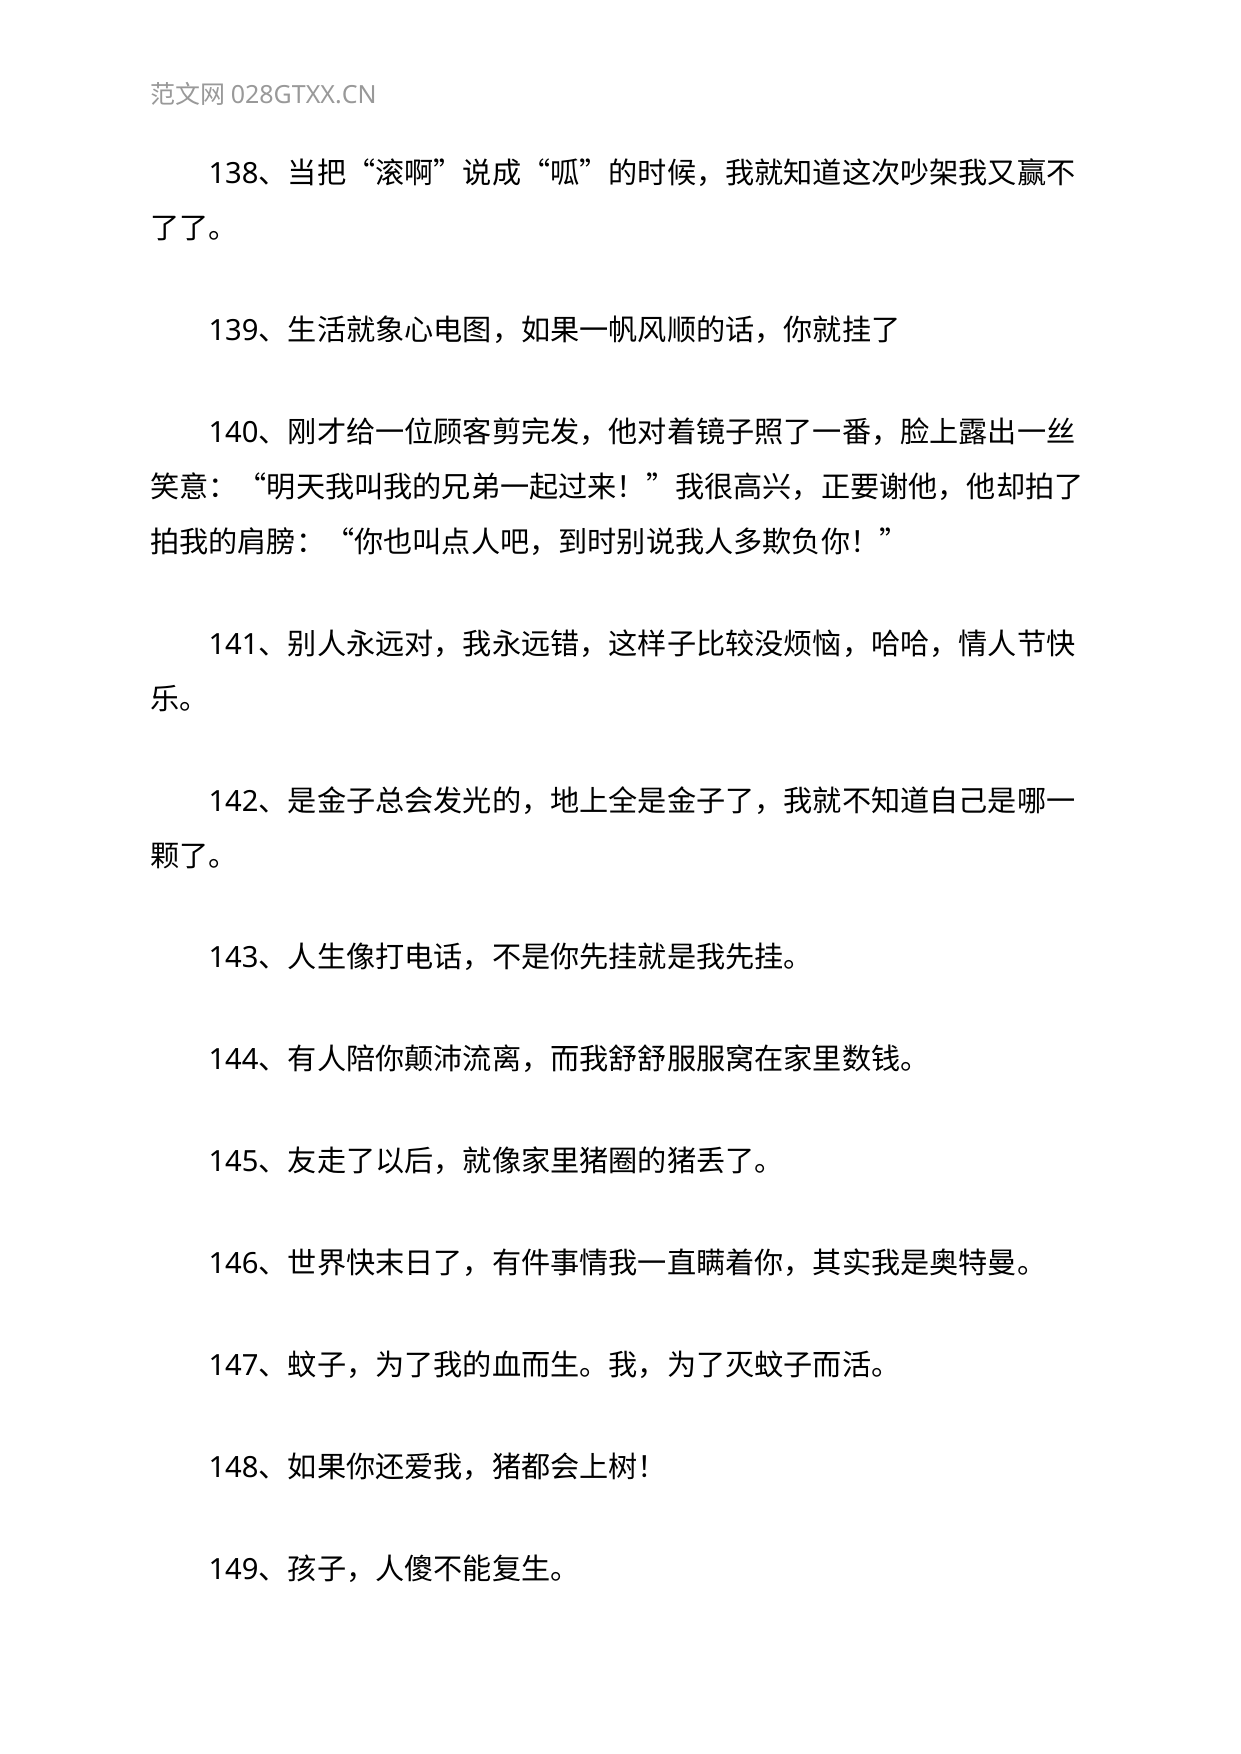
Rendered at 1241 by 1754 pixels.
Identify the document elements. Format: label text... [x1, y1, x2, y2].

text 138、当把“滚啊”说成“呱”的时候，我就知道这次吵架我又赢不了了。 [150, 150, 1090, 247]
text 148、如果你还爱我，猪都会上树！ [150, 1444, 1090, 1486]
text 140、刚才给一位顾客剪完发，他对着镜子照了一番，脸上露出一丝笑意：“明天我叫我的兄弟一起过来！”我很高兴，正要谢他，他却拍了拍我的肩膀：“你也叫点人吧，到时别说我人多欺负你！” [150, 409, 1090, 561]
text 146、世界快末日了，有件事情我一直瞒着你，其实我是奥特曼。 [150, 1240, 1090, 1282]
text 144、有人陪你颠沛流离，而我舒舒服服窝在家里数钱。 [150, 1036, 1090, 1078]
text 149、孩子，人傻不能复生。 [150, 1546, 1090, 1588]
text 145、友走了以后，就像家里猪圈的猪丢了。 [150, 1138, 1090, 1180]
text 143、人生像打电话，不是你先挂就是我先挂。 [150, 934, 1090, 976]
text 147、蚊子，为了我的血而生。我，为了灭蚊子而活。 [150, 1342, 1090, 1384]
text 142、是金子总会发光的，地上全是金子了，我就不知道自己是哪一颗了。 [150, 777, 1090, 874]
text 139、生活就象心电图，如果一帆风顺的话，你就挂了 [150, 307, 1090, 349]
text 141、别人永远对，我永远错，这样子比较没烦恼，哈哈，情人节快乐。 [150, 620, 1090, 718]
